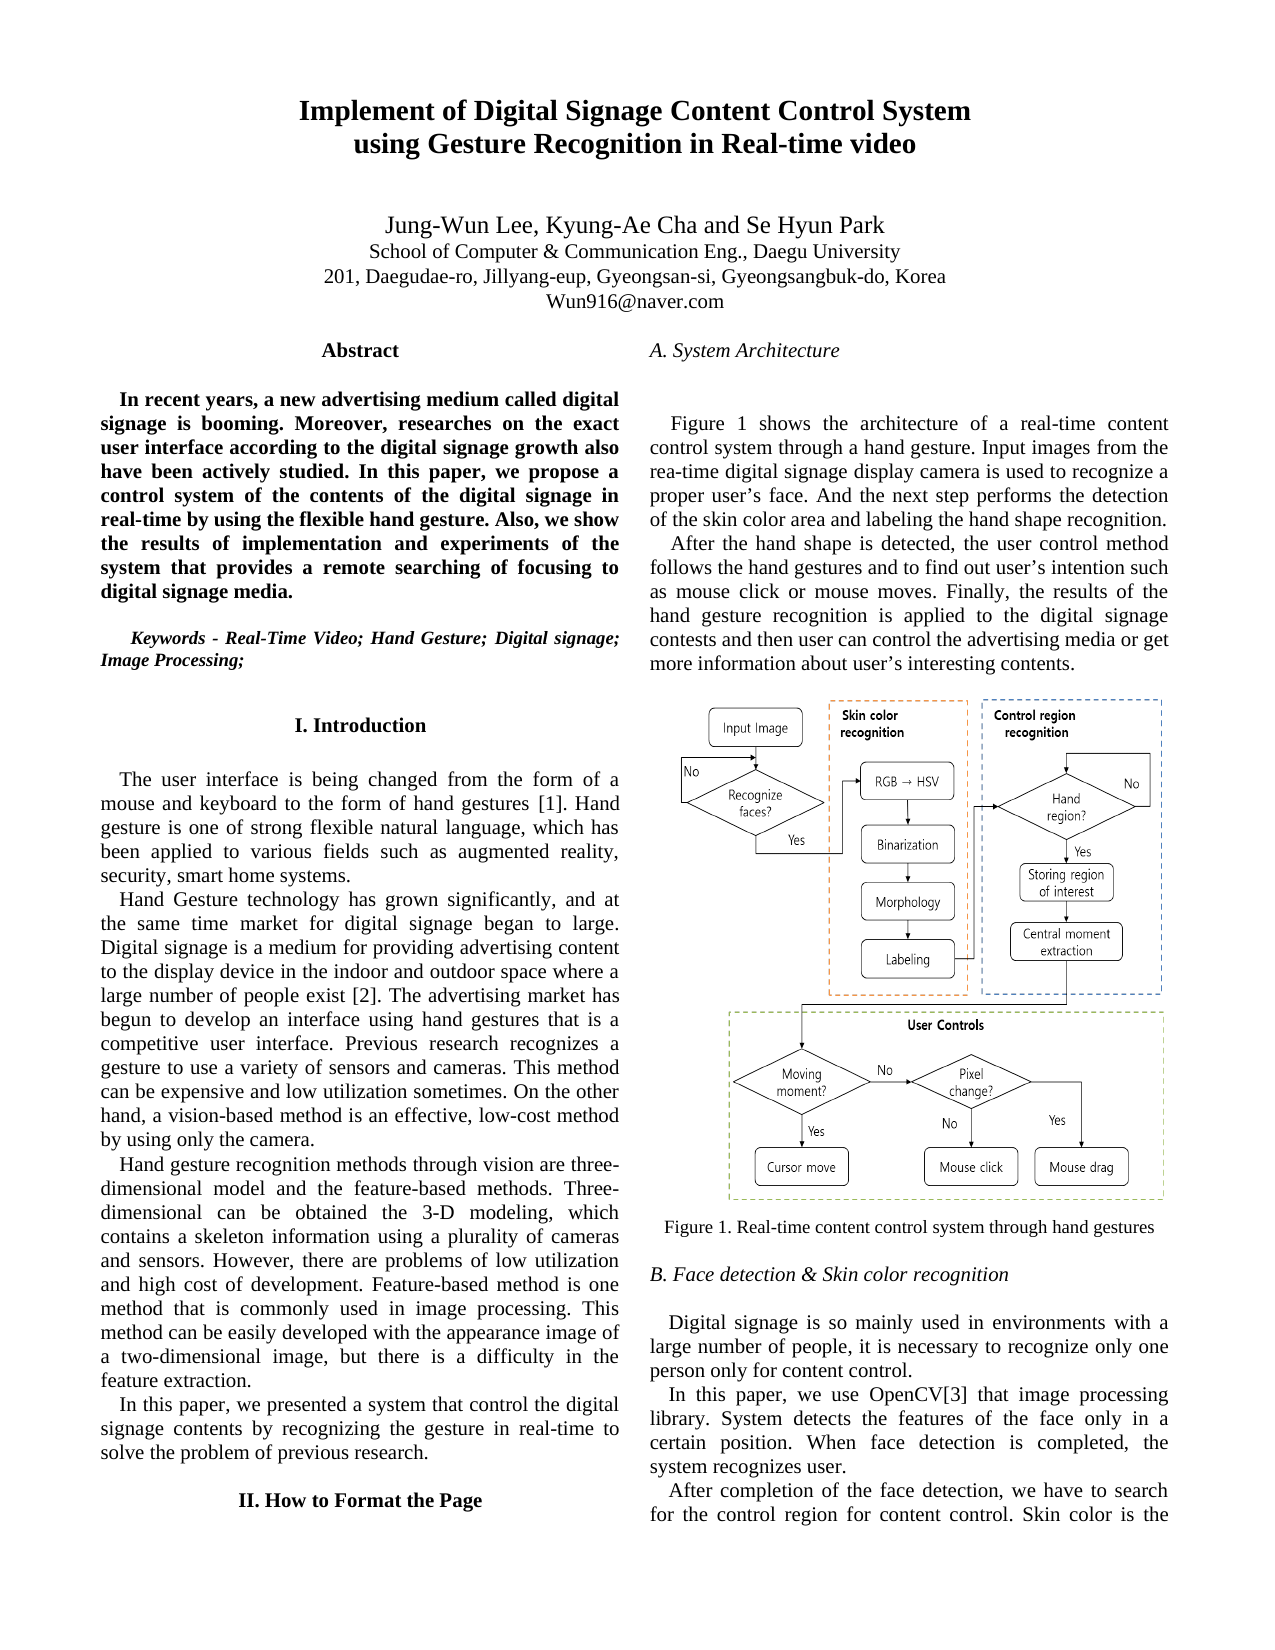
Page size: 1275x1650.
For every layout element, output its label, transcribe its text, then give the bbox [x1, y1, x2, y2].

text In recent years, a new advertising medium called digital signage is booming. Moreover, researches on the exact user interface according to the digital signage growth also have been actively studied. In this paper, we propose a control system of the contents of the digital signage in real-time by using the flexible hand gesture. Also, we show the results of implementation and experiments of the system that provides a remote searching of focusing to digital signage media. [100, 387, 620, 603]
text Keywords - Real-Time Video; Hand Gesture; Digital signage; Image Processing; [100, 627, 620, 670]
text Hand gesture recognition methods through vision are three-dimensional model and the feature-based methods. Three-dimensional can be obtained the 3-D modeling, which contains a skeleton information using a plurality of cameras and sensors. However, there are problems of low utilization and high cost of development. Feature-based method is one method that is commonly used in image processing. This method can be easily developed with the appearance image of a two-dimensional image, but there is a difficulty in the feature extraction. [100, 1151, 620, 1392]
text In this paper, we presented a system that control the digital signage contents by recognizing the gesture in real-time to solve the problem of previous research. [100, 1392, 620, 1464]
text School of Computer & Communication Eng., Daegu University [100, 238, 1169, 263]
text 201, Daegudae-ro, Jillyang-eup, Gyeongsan-si, Gyeongsangbuk-do, Korea [100, 263, 1169, 288]
text Digital signage is so mainly used in environments with a large number of people, it is necessary to recognize only one person only for content control. [649, 1310, 1169, 1382]
text Abstract [100, 338, 620, 362]
text Figure 1. Real-time content control system through hand gestures [649, 1200, 1169, 1237]
text A. System Architecture [649, 338, 1169, 362]
text Jung-Wun Lee, Kyung-Ae Cha and Se Hyun Park [100, 210, 1169, 238]
text I. Introduction [100, 713, 620, 737]
text In this paper, we use OpenCV[3] that image processing library. System detects the features of the face only in a certain position. When face detection is completed, the system recognizes user. [649, 1382, 1169, 1478]
text Hand Gesture technology has grown significantly, and at the same time market for digital signage began to large. Digital signage is a medium for providing advertising content to the display device in the indoor and outdoor space where a large number of people exist [2]. The advertising market has begun to develop an interface using hand gestures that is a competitive user interface. Previous research recognizes a gesture to use a variety of sensors and cameras. This method can be expensive and low utilization sometimes. On the other hand, a vision-based method is an effective, low-cost method by using only the camera. [100, 887, 620, 1151]
text B. Face detection & Skin color recognition [649, 1262, 1169, 1286]
text II. How to Format the Page [100, 1488, 620, 1512]
picture [676, 699, 1164, 1200]
text Implement of Digital Signage Content Control System using Gesture Recognition in Real-time video [100, 93, 1169, 160]
text The user interface is being changed from the form of a mouse and keyboard to the form of hand gestures [1]. Hand gesture is one of strong flexible natural language, which has been applied to various fields such as augmented reality, security, smart home systems. [100, 766, 620, 887]
text Figure 1 shows the architecture of a real-time content control system through a hand gesture. Input images from the rea-time digital signage display camera is used to recognize a proper user’s face. And the next step performs the detection of the skin color area and labeling the hand shape recognition. [649, 411, 1169, 531]
text After the hand shape is detected, the user control method follows the hand gestures and to find out user’s intention such as mouse click or mouse moves. Finally, the results of the hand gesture recognition is applied to the digital signage contests and then user can control the advertising media or get more information about user’s interesting contents. [649, 531, 1169, 675]
text Wun916@naver.com [100, 288, 1169, 313]
